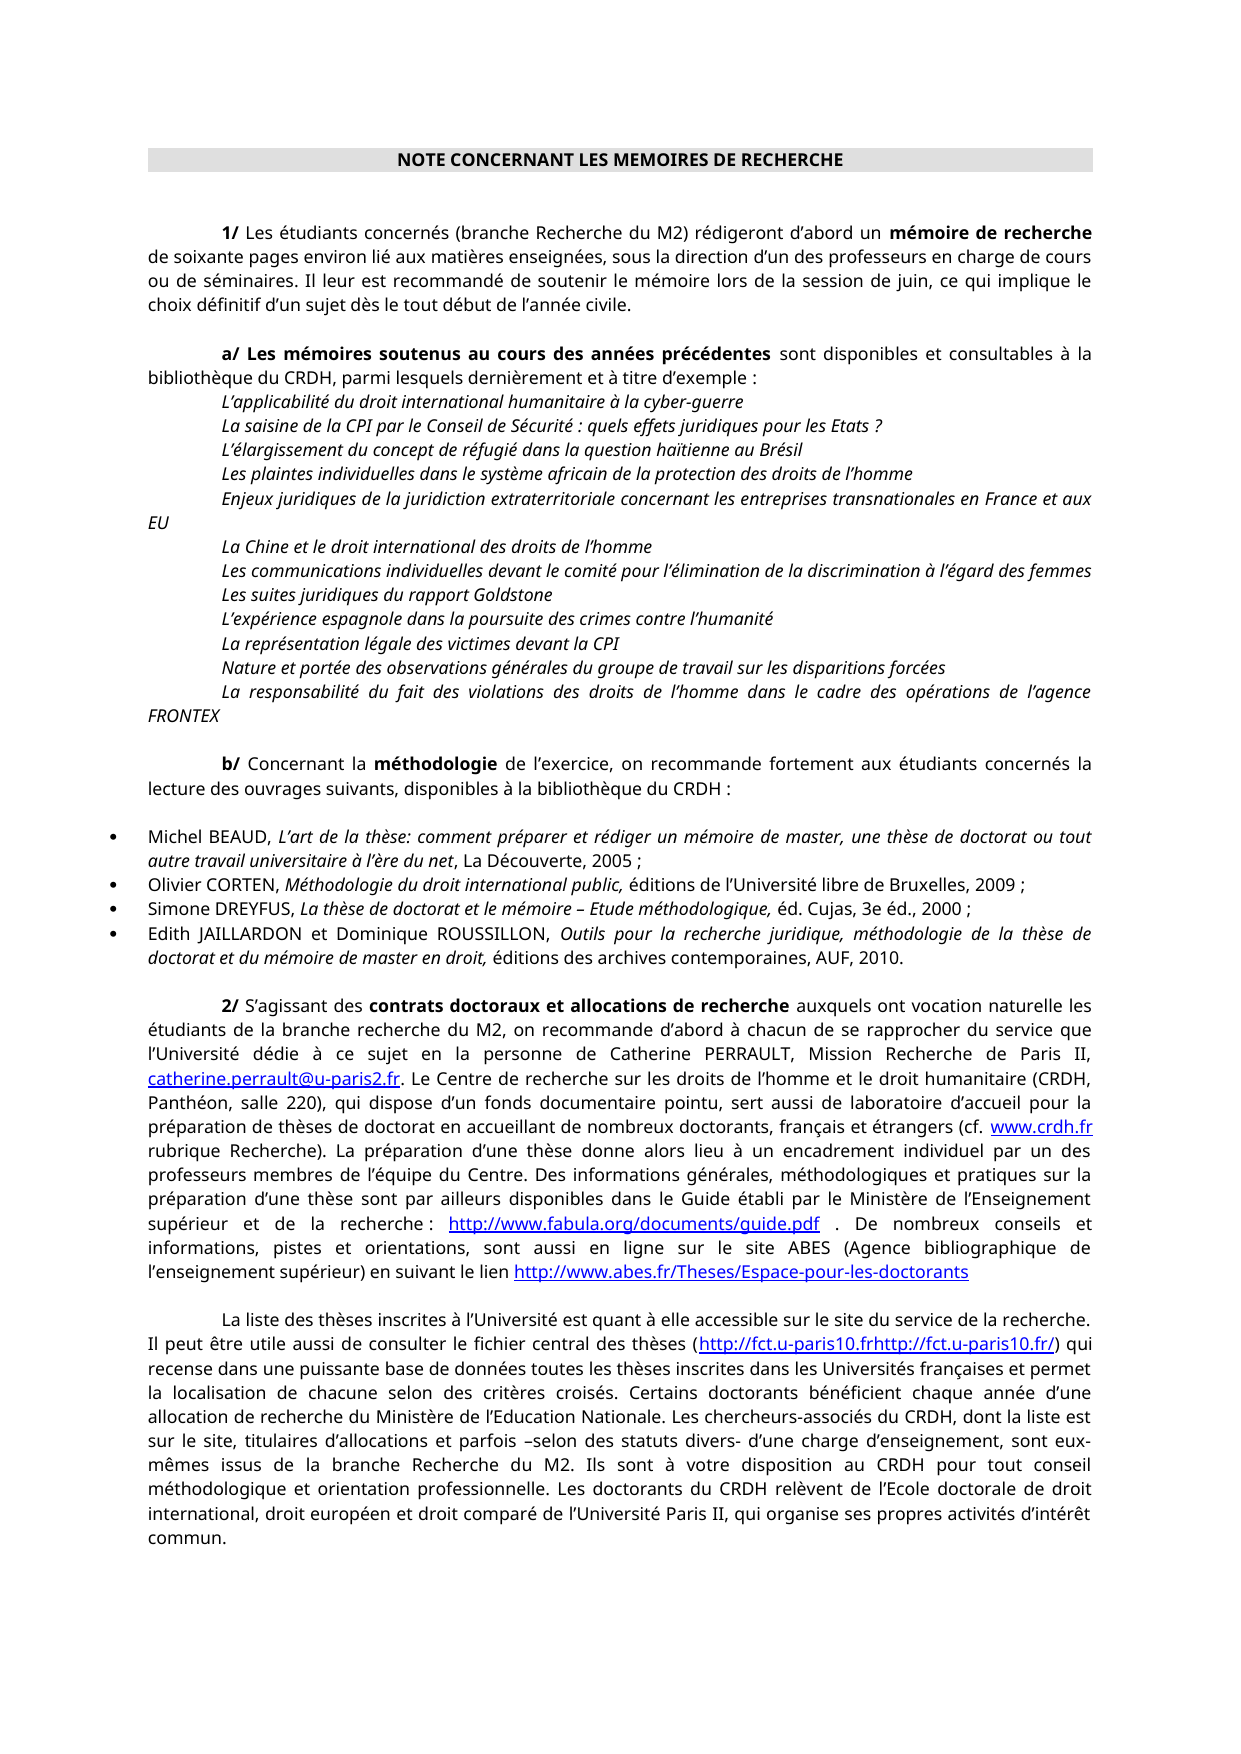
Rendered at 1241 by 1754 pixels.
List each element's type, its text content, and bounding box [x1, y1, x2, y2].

text NOTE CONCERNANT LES MEMOIRES DE RECHERCHE [148, 148, 1093, 172]
list Edith JAILLARDON et Dominique ROUSSILLON, Outils pour la recherche juridique, méthodologie de la thèse de doctorat et du mémoire de master en droit, éditions des archives contemporaines, AUF, 2010. [110, 921, 1093, 969]
text La représentation légale des victimes devant la CPI [148, 631, 1093, 655]
text 2/ S’agissant des contrats doctoraux et allocations de recherche auxquels ont vocation naturelle les étudiants de la branche recherche du M2, on recommande d’abord à chacun de se rapprocher du service que l’Université dédie à ce sujet en la personne de Catherine PERRAULT, Mission Recherche de Paris II, catherine.perrault@u-paris2.fr. Le Centre de recherche sur les droits de l’homme et le droit humanitaire (CRDH, Panthéon, salle 220), qui dispose d’un fonds documentaire pointu, sert aussi de laboratoire d’accueil pour la préparation de thèses de doctorat en accueillant de nombreux doctorants, français et étrangers (cf. www.crdh.fr rubrique Recherche). La préparation d’une thèse donne alors lieu à un encadrement individuel par un des professeurs membres de l’équipe du Centre. Des informations générales, méthodologiques et pratiques sur la préparation d’une thèse sont par ailleurs disponibles dans le Guide établi par le Ministère de l’Enseignement supérieur et de la recherche : http://www.fabula.org/documents/guide.pdf . De nombreux conseils et informations, pistes et orientations, sont aussi en ligne sur le site ABES (Agence bibliographique de l’enseignement supérieur) en suivant le lien http://www.abes.fr/Theses/Espace-pour-les-doctorants [148, 993, 1093, 1283]
list Olivier CORTEN, Méthodologie du droit international public, éditions de l’Université libre de Bruxelles, 2009 ; [110, 873, 1093, 897]
text Enjeux juridiques de la juridiction extraterritoriale concernant les entreprises transnationales en France et aux EU [148, 486, 1093, 534]
text L’applicabilité du droit international humanitaire à la cyber-guerre [148, 389, 1093, 413]
text La responsabilité du fait des violations des droits de l’homme dans le cadre des opérations de l’agence FRONTEX [148, 679, 1093, 728]
text Les suites juridiques du rapport Goldstone [148, 583, 1093, 607]
text a/ Les mémoires soutenus au cours des années précédentes sont disponibles et consultables à la bibliothèque du CRDH, parmi lesquels dernièrement et à titre d’exemple : [148, 341, 1093, 389]
text Les plaintes individuelles dans le système africain de la protection des droits de l’homme [148, 462, 1093, 486]
text La liste des thèses inscrites à l’Université est quant à elle accessible sur le site du service de la recherche. Il peut être utile aussi de consulter le fichier central des thèses (http://fct.u-paris10.frhttp://fct.u-paris10.fr/) qui recense dans une puissante base de données toutes les thèses inscrites dans les Universités françaises et permet la localisation de chacune selon des critères croisés. Certains doctorants bénéficient chaque année d’une allocation de recherche du Ministère de l’Education Nationale. Les chercheurs-associés du CRDH, dont la liste est sur le site, titulaires d’allocations et parfois –selon des statuts divers- d’une charge d’enseignement, sont eux-mêmes issus de la branche Recherche du M2. Ils sont à votre disposition au CRDH pour tout conseil méthodologique et orientation professionnelle. Les doctorants du CRDH relèvent de l’Ecole doctorale de droit international, droit européen et droit comparé de l’Université Paris II, qui organise ses propres activités d’intérêt commun. [148, 1308, 1093, 1549]
text La Chine et le droit international des droits de l’homme [148, 534, 1093, 558]
text L’expérience espagnole dans la poursuite des crimes contre l’humanité [148, 607, 1093, 631]
text L’élargissement du concept de réfugié dans la question haïtienne au Brésil [148, 438, 1093, 462]
list Michel BEAUD, L’art de la thèse: comment préparer et rédiger un mémoire de master, une thèse de doctorat ou tout autre travail universitaire à l’ère du net, La Découverte, 2005 ; [110, 824, 1093, 873]
text La saisine de la CPI par le Conseil de Sécurité : quels effets juridiques pour les Etats ? [148, 413, 1093, 438]
text Les communications individuelles devant le comité pour l’élimination de la discrimination à l’égard des femmes [148, 558, 1093, 583]
text b/ Concernant la méthodologie de l’exercice, on recommande fortement aux étudiants concernés la lecture des ouvrages suivants, disponibles à la bibliothèque du CRDH : [148, 752, 1093, 800]
text Nature et portée des observations générales du groupe de travail sur les disparitions forcées [148, 655, 1093, 679]
list Simone DREYFUS, La thèse de doctorat et le mémoire – Etude méthodologique, éd. Cujas, 3e éd., 2000 ; [110, 897, 1093, 921]
text 1/ Les étudiants concernés (branche Recherche du M2) rédigeront d’abord un mémoire de recherche de soixante pages environ lié aux matières enseignées, sous la direction d’un des professeurs en charge de cours ou de séminaires. Il leur est recommandé de soutenir le mémoire lors de la session de juin, ce qui implique le choix définitif d’un sujet dès le tout début de l’année civile. [148, 220, 1093, 317]
